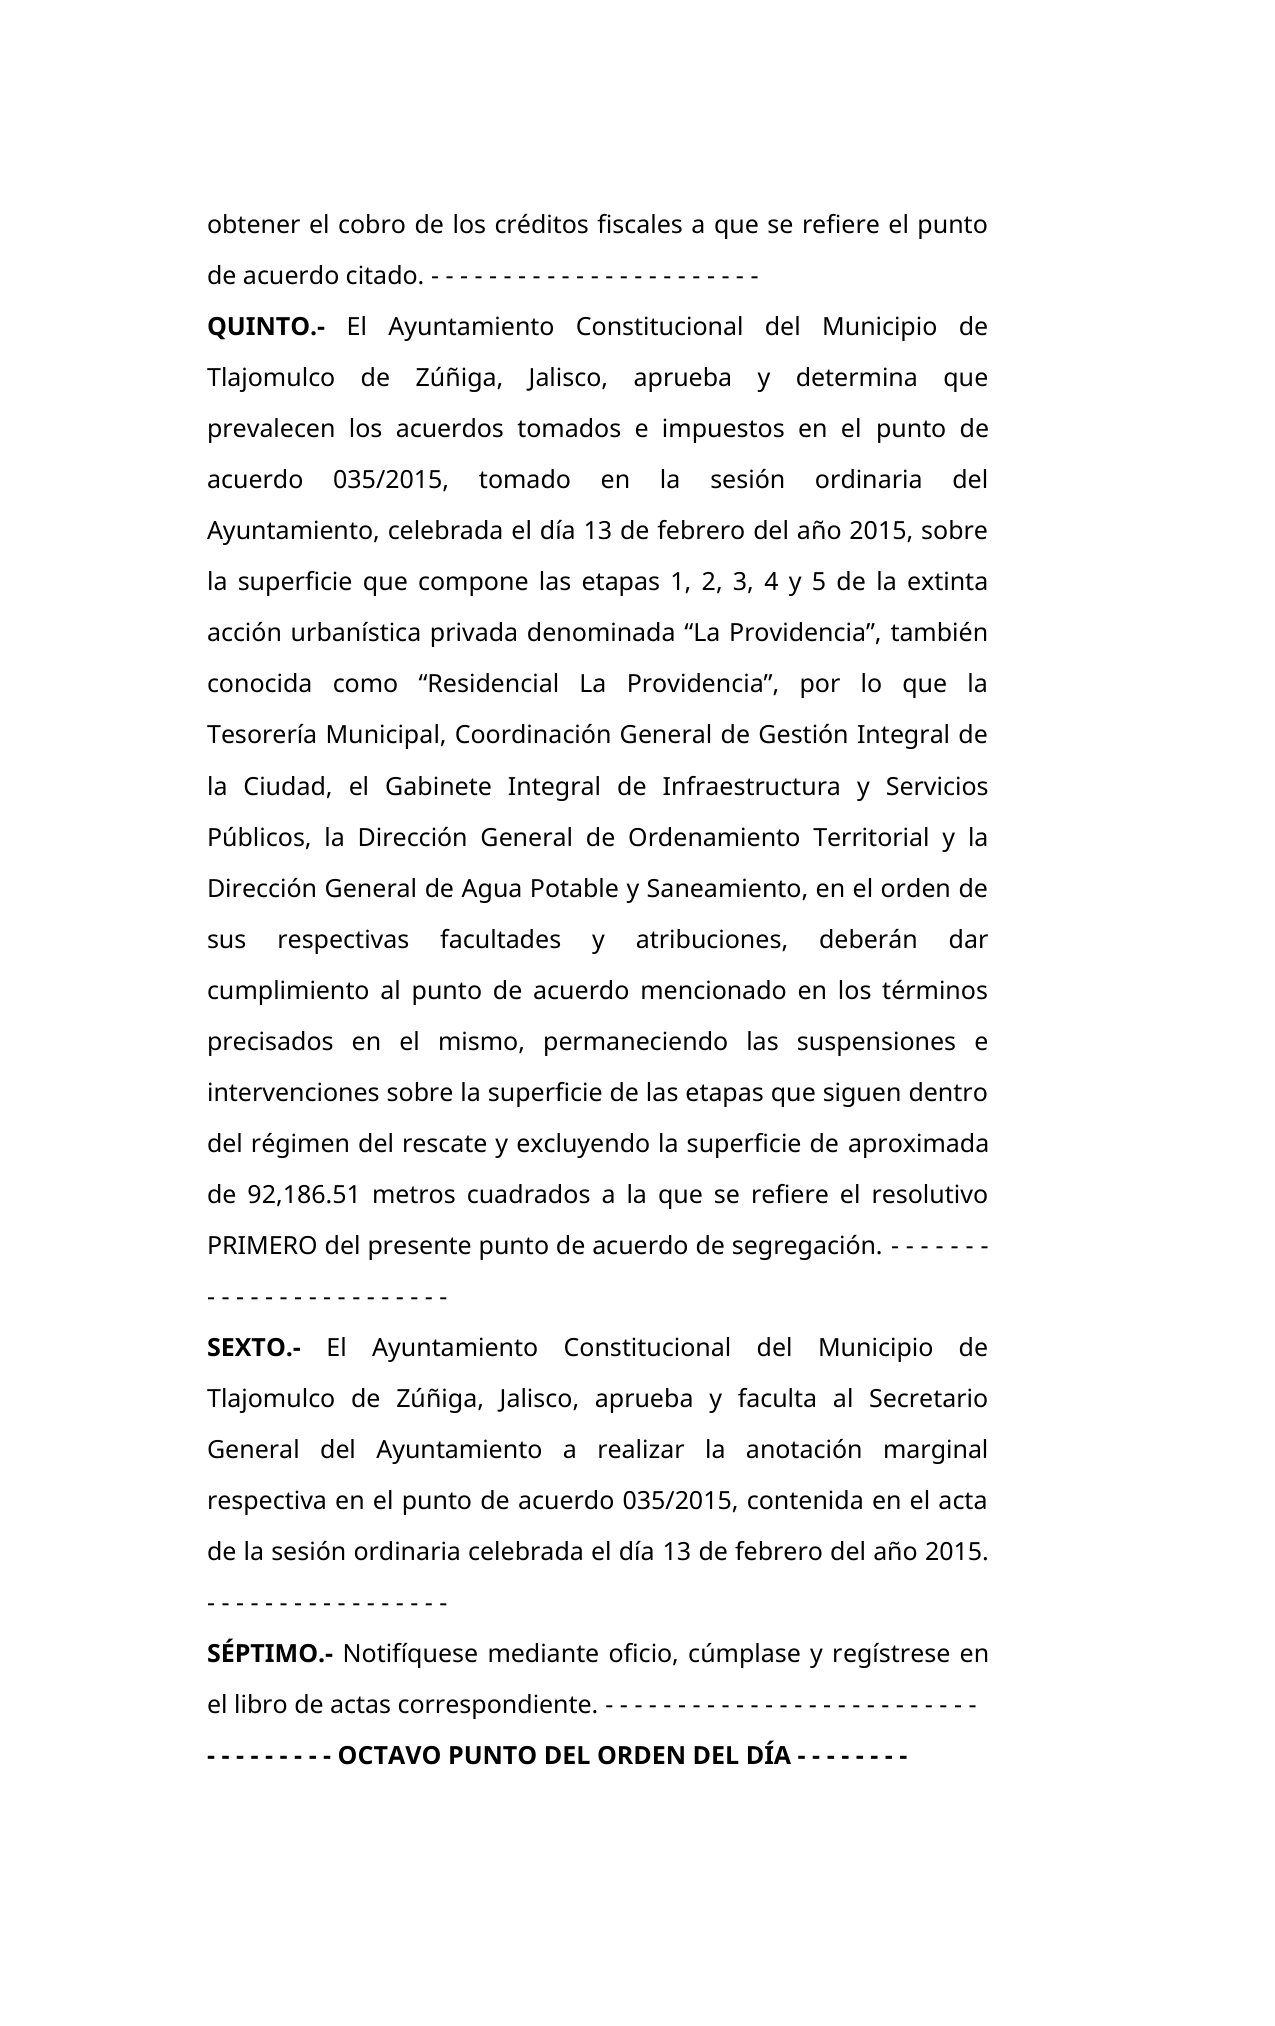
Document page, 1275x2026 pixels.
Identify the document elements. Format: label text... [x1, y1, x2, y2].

text SEXTO.- El Ayuntamiento Constitucional del Municipio de Tlajomulco de Zúñiga, Jalisco, aprueba y faculta al Secretario General del Ayuntamiento a realizar la anotación marginal respectiva en el punto de acuerdo 035/2015, contenida en el acta de la sesión ordinaria celebrada el día 13 de febrero del año 2015. - - - - - - - - - - - - - - - - - [207, 1330, 989, 1619]
text - - - - - - - - - OCTAVO PUNTO DEL ORDEN DEL DÍA - - - - - - - - [207, 1738, 989, 1772]
text SÉPTIMO.- Notifíquese mediante oficio, cúmplase y regístrese en el libro de actas correspondiente. - - - - - - - - - - - - - - - - - - - - - - - - - - [207, 1636, 989, 1721]
text QUINTO.- El Ayuntamiento Constitucional del Municipio de Tlajomulco de Zúñiga, Jalisco, aprueba y determina que prevalecen los acuerdos tomados e impuestos en el punto de acuerdo 035/2015, tomado en la sesión ordinaria del Ayuntamiento, celebrada el día 13 de febrero del año 2015, sobre la superficie que compone las etapas 1, 2, 3, 4 y 5 de la extinta acción urbanística privada denominada “La Providencia”, también conocida como “Residencial La Providencia”, por lo que la Tesorería Municipal, Coordinación General de Gestión Integral de la Ciudad, el Gabinete Integral de Infraestructura y Servicios Públicos, la Dirección General de Ordenamiento Territorial y la Dirección General de Agua Potable y Saneamiento, en el orden de sus respectivas facultades y atribuciones, deberán dar cumplimiento al punto de acuerdo mencionado en los términos precisados en el mismo, permaneciendo las suspensiones e intervenciones sobre la superficie de las etapas que siguen dentro del régimen del rescate y excluyendo la superficie de aproximada de 92,186.51 metros cuadrados a la que se refiere el resolutivo PRIMERO del presente punto de acuerdo de segregación. - - - - - - - - - - - - - - - - - - - - - - - - [207, 309, 989, 1313]
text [207, 207, 989, 292]
